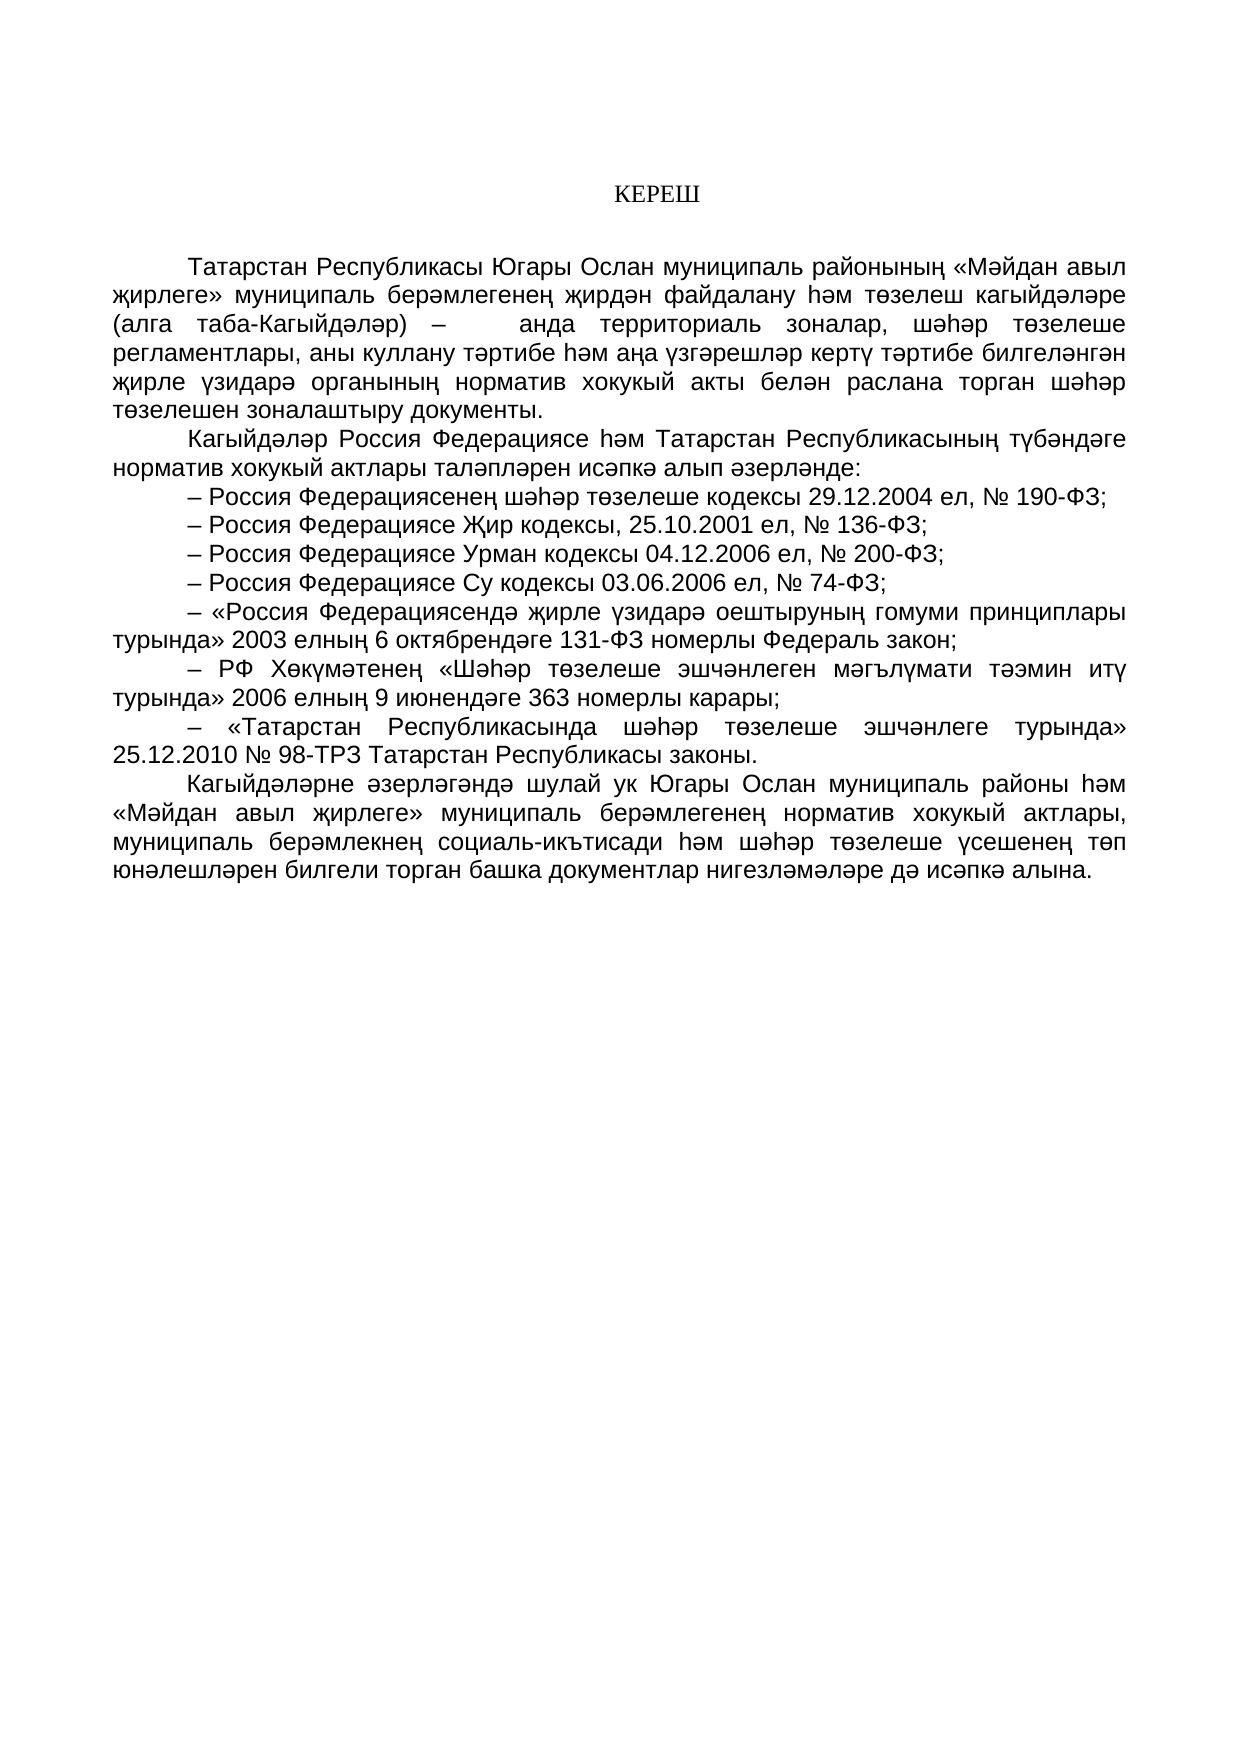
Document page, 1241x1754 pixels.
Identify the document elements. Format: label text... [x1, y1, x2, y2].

list ‒ Россия Федерациясе Урман кодексы 04.12.2006 ел, № 200-ФЗ; [112, 539, 1128, 568]
list ‒ РФ Хөкүмәтенең «Шәһәр төзелеше эшчәнлеген мәгълүмати тәэмин итү турында» 2006 елның 9 июнендәге 363 номерлы карары; [112, 654, 1128, 711]
list ‒ Россия Федерациясе Су кодексы 03.06.2006 ел, № 74-ФЗ; [112, 568, 1128, 596]
list Кагыйдәләр Россия Федерациясе һәм Татарстан Республикасының түбәндәге норматив хокукый актлары таләпләрен исәпкә алып әзерләнде: [112, 424, 1128, 481]
text КЕРЕШ [112, 179, 1128, 208]
list ‒ «Татарстан Республикасында шәһәр төзелеше эшчәнлеге турында» 25.12.2010 № 98-ТРЗ Татарстан Республикасы законы. [112, 711, 1128, 769]
list ‒ Россия Федерациясенең шәһәр төзелеше кодексы 29.12.2004 ел, № 190-ФЗ; [112, 481, 1128, 510]
list ‒ «Россия Федерациясендә җирле үзидарә оештыруның гомуми принциплары турында» 2003 елның 6 октябрендәге 131-ФЗ номерлы Федераль закон; [112, 596, 1128, 654]
list Кагыйдәләрне әзерләгәндә шулай ук Югары Ослан муниципаль районы һәм «Мәйдан авыл җирлеге» муниципаль берәмлегенең норматив хокукый актлары, муниципаль берәмлекнең социаль-икътисади һәм шәһәр төзелеше үсешенең төп юнәлешләрен билгели торган башка документлар нигезләмәләре дә исәпкә алына. [112, 769, 1128, 884]
list Татарстан Республикасы Югары Ослан муниципаль районының «Мәйдан авыл җирлеге» муниципаль берәмлегенең җирдән файдалану һәм төзелеш кагыйдәләре (алга таба-Кагыйдәләр) – анда территориаль зоналар, шәһәр төзелеше регламентлары, аны куллану тәртибе һәм аңа үзгәрешләр кертү тәртибе билгеләнгән җирле үзидарә органының норматив хокукый акты белән раслана торган шәһәр төзелешен зоналаштыру документы. [112, 251, 1128, 424]
list ‒ Россия Федерациясе Җир кодексы, 25.10.2001 ел, № 136-ФЗ; [112, 510, 1128, 539]
